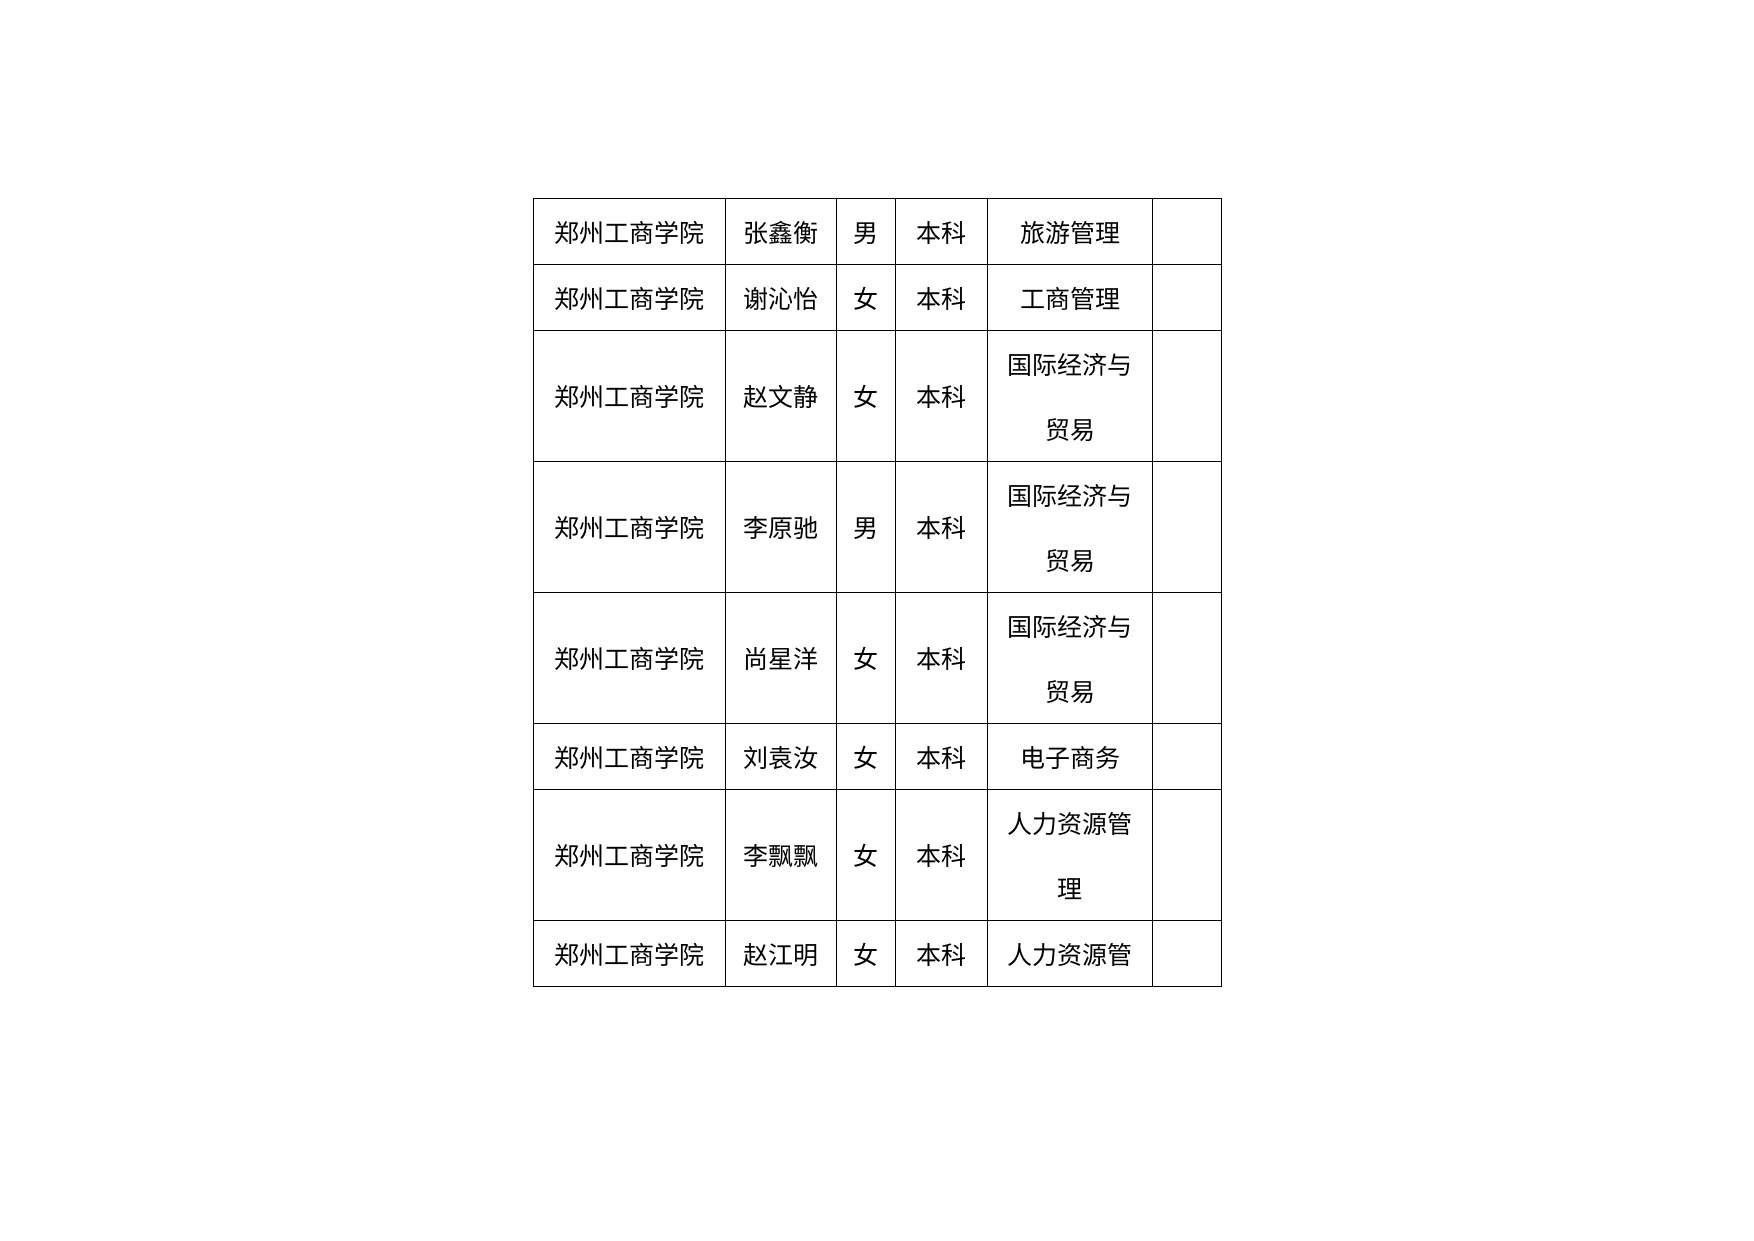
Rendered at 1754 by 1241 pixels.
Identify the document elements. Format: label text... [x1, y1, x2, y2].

table_cell [1153, 199, 1221, 264]
table_cell 男 [837, 199, 895, 264]
table_cell 本科 [896, 331, 987, 461]
table_cell 郑州工商学院 [534, 724, 725, 789]
table_cell 郑州工商学院 [534, 265, 725, 330]
table_cell 李飘飘 [726, 790, 836, 920]
table_cell 本科 [896, 199, 987, 264]
table_cell 人力资源管理 [988, 921, 1152, 986]
table_cell 本科 [896, 265, 987, 330]
table_cell 女 [837, 265, 895, 330]
table_cell 郑州工商学院 [534, 790, 725, 920]
table_cell 本科 [896, 462, 987, 592]
table_cell 郑州工商学院 [534, 331, 725, 461]
table_cell 郑州工商学院 [534, 921, 725, 986]
table_cell 本科 [896, 724, 987, 789]
table_cell 本科 [896, 921, 987, 986]
table_cell 郑州工商学院 [534, 593, 725, 723]
table_cell [1153, 462, 1221, 592]
table_cell 国际经济与贸易 [988, 462, 1152, 592]
table_cell [1153, 331, 1221, 461]
table_cell 男 [837, 462, 895, 592]
table_cell 电子商务 [988, 724, 1152, 789]
table_cell [1153, 790, 1221, 920]
table_cell 赵文静 [726, 331, 836, 461]
table_cell 国际经济与贸易 [988, 593, 1152, 723]
table_cell 刘袁汝 [726, 724, 836, 789]
table_cell 李原驰 [726, 462, 836, 592]
table_cell 郑州工商学院 [534, 199, 725, 264]
table_cell 本科 [896, 593, 987, 723]
table_cell [1153, 265, 1221, 330]
table_cell 女 [837, 790, 895, 920]
table_cell 女 [837, 921, 895, 986]
table_cell 尚星洋 [726, 593, 836, 723]
table_cell 郑州工商学院 [534, 462, 725, 592]
table_cell 女 [837, 724, 895, 789]
table_cell 女 [837, 593, 895, 723]
table_cell [1153, 593, 1221, 723]
table_cell 国际经济与贸易 [988, 331, 1152, 461]
table_cell 旅游管理 [988, 199, 1152, 264]
table_cell 张鑫衡 [726, 199, 836, 264]
table_cell [1153, 921, 1221, 986]
table_cell [1153, 724, 1221, 789]
table_cell 谢沁怡 [726, 265, 836, 330]
table_cell 本科 [896, 790, 987, 920]
table_cell 女 [837, 331, 895, 461]
table_cell 人力资源管理 [988, 790, 1152, 920]
table_cell 工商管理 [988, 265, 1152, 330]
table_cell 赵江明 [726, 921, 836, 986]
